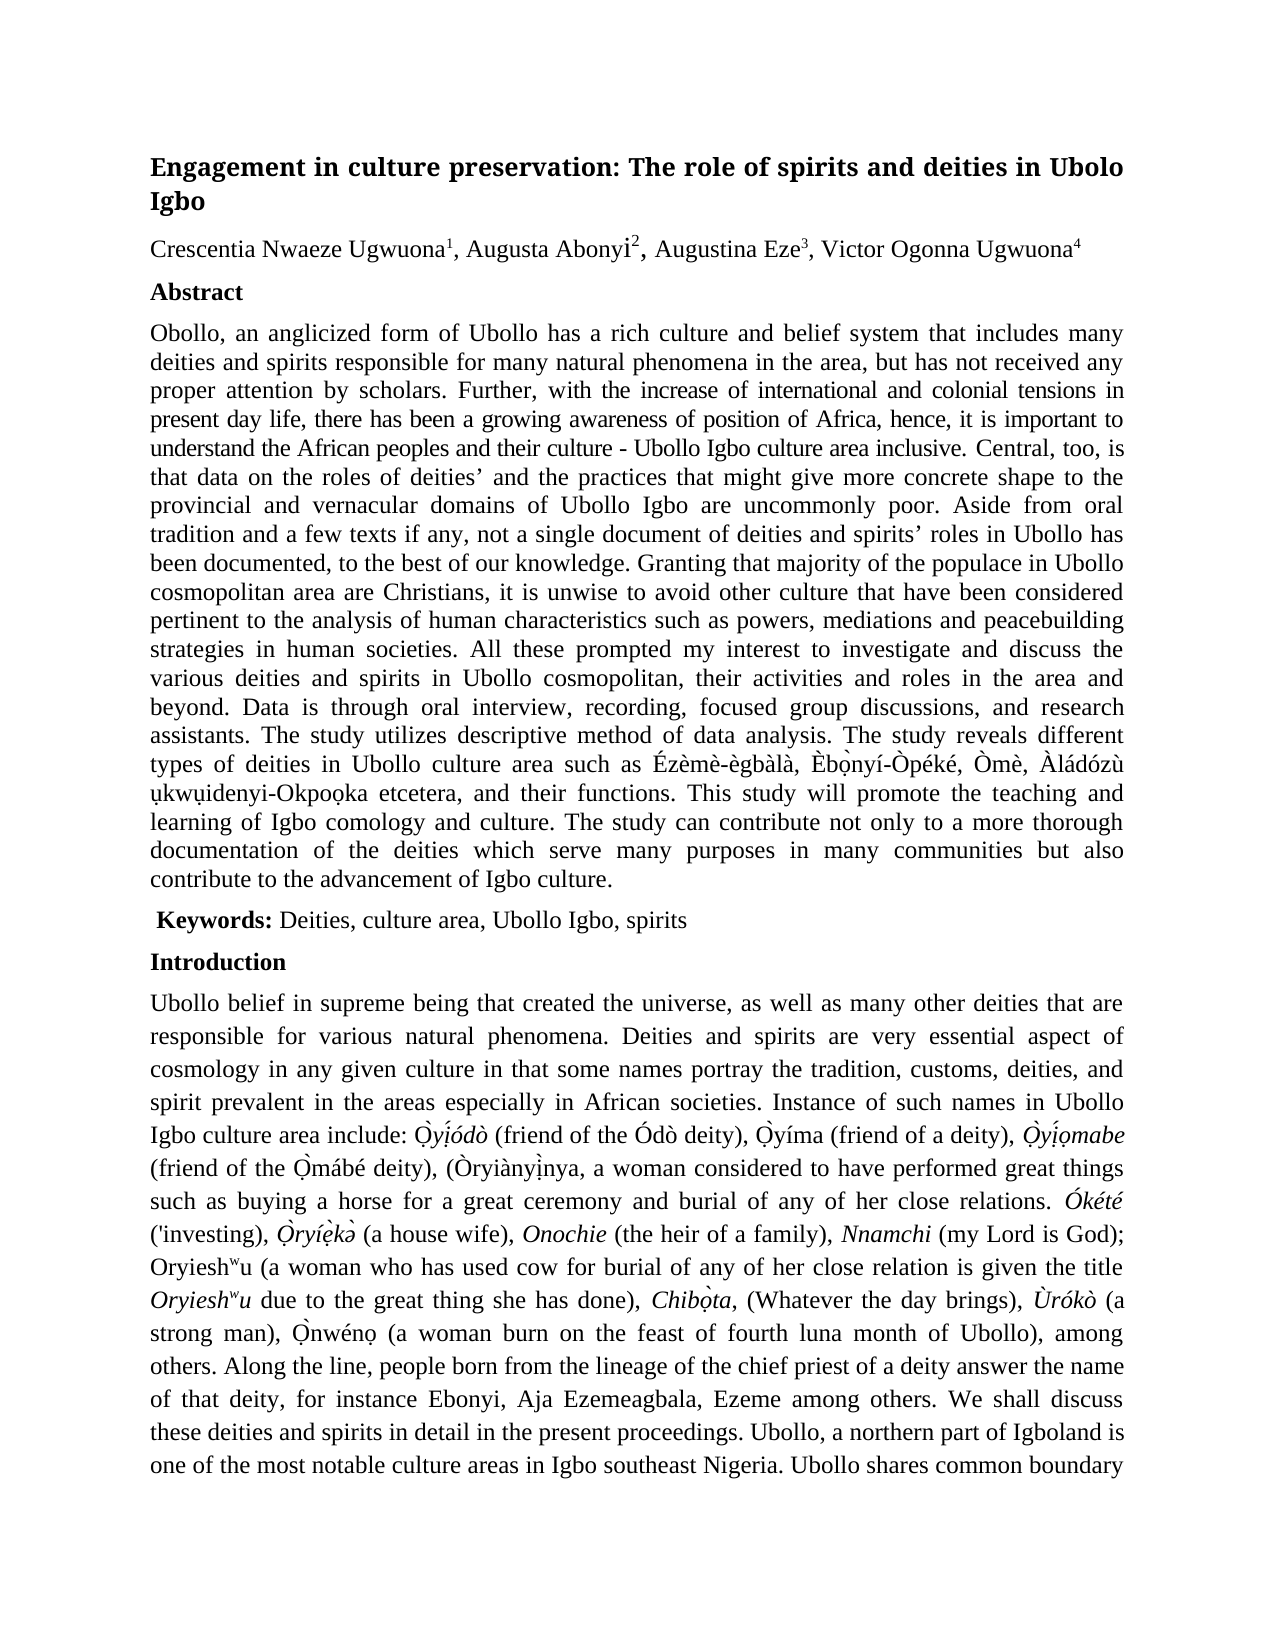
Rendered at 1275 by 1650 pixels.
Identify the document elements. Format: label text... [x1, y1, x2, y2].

text Crescentia Nwaeze Ugwuona1, Augusta Abonyi2, Augustina Eze3, Victor Ogonna Ugwuona4 [150, 231, 1125, 264]
text Introduction [150, 947, 1125, 975]
list Abstract [150, 277, 1125, 305]
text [150, 988, 1125, 1479]
text Obollo, an anglicized form of Ubollo has a rich culture and belief system that includes many deities and spirits responsible for many natural phenomena in the area, but has not received any proper attention by scholars. Further, with the increase of international and colonial tensions in present day life, there has been a growing awareness of position of Africa, hence, it is important to understand the African peoples and their culture - Ubollo Igbo culture area inclusive. Central, too, is that data on the roles of deities’ and the practices that might give more concrete shape to the provincial and vernacular domains of Ubollo Igbo are uncommonly poor. Aside from oral tradition and a few texts if any, not a single document of deities and spirits’ roles in Ubollo has been documented, to the best of our knowledge. Granting that majority of the populace in Ubollo cosmopolitan area are Christians, it is unwise to avoid other culture that have been considered pertinent to the analysis of human characteristics such as powers, mediations and peacebuilding strategies in human societies. All these prompted my interest to investigate and discuss the various deities and spirits in Ubollo cosmopolitan, their activities and roles in the area and beyond. Data is through oral interview, recording, focused group discussions, and research assistants. The study utilizes descriptive method of data analysis. The study reveals different types of deities in Ubollo culture area such as Ézèmè-ègbàlà, Èbọ̀nyí-Òpéké, Òmè, Àládózù ụkwụidenyi-Okpoọka etcetera, and their functions. This study will promote the teaching and learning of Igbo comology and culture. The study can contribute not only to a more thorough documentation of the deities which serve many purposes in many communities but also contribute to the advancement of Igbo culture. [150, 318, 1125, 893]
text Keywords: Deities, culture area, Ubollo Igbo, spirits [150, 905, 1125, 934]
text Engagement in culture preservation: The role of spirits and deities in Ubolo Igbo [150, 150, 1125, 218]
